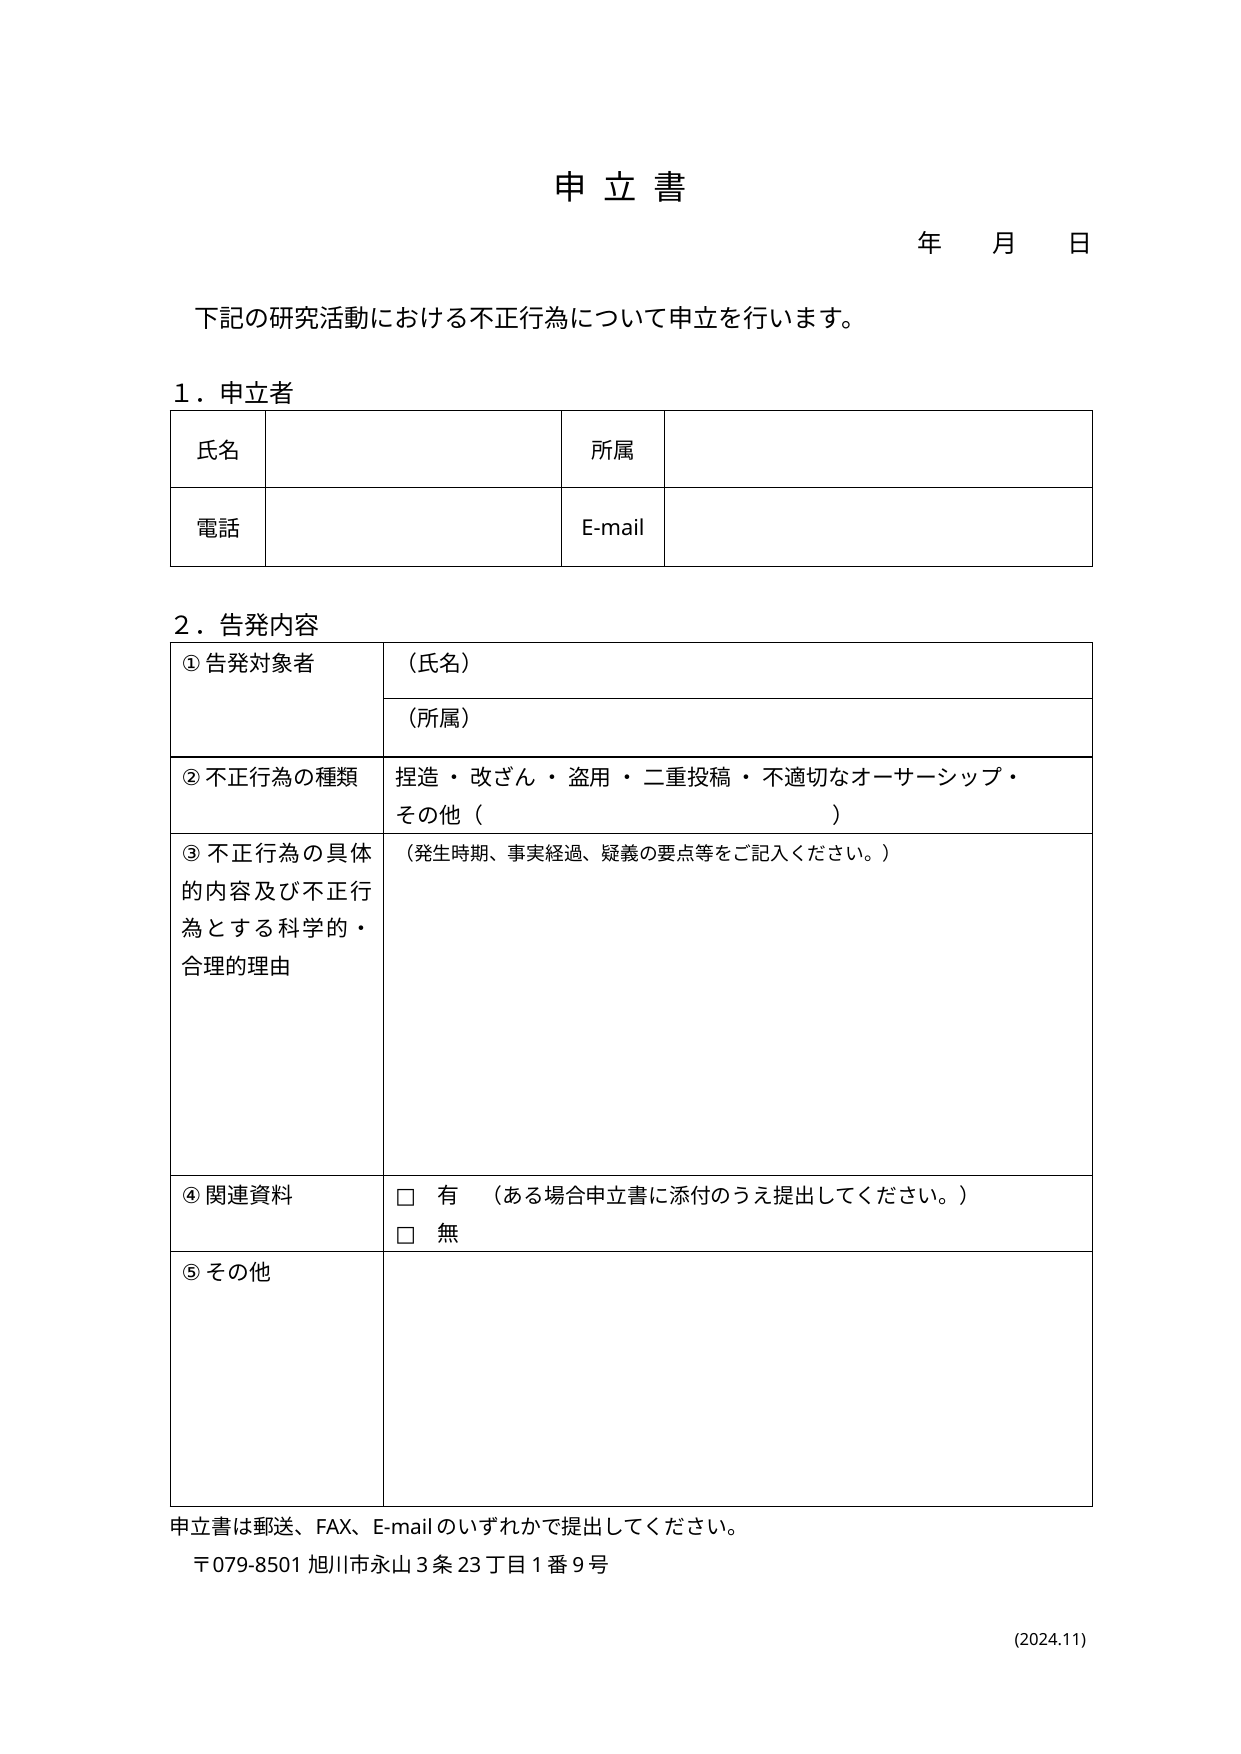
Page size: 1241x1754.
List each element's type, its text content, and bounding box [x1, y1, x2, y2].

table_header [266, 411, 561, 487]
table_cell ②不正行為の種類 [171, 758, 383, 832]
table_cell 電話 [171, 488, 265, 566]
table_cell ③不正行為の具体的内容及び不正行為とする科学的・合理的理由 [171, 834, 383, 1174]
table_cell 捏造 ・ 改ざん ・ 盗用 ・ 二重投稿 ・ 不適切なオーサーシップ・ その他（ ） [384, 758, 1092, 832]
text 〒079-8501 旭川市永山3条23丁目1番9号 [191, 1544, 1092, 1582]
table_cell [384, 1252, 1092, 1506]
text 下記の研究活動における不正行為について申立を行います。 [169, 298, 1092, 335]
table_cell ⑤その他 [171, 1252, 383, 1506]
text 申立書 [148, 148, 1092, 223]
table_cell （所属） [384, 699, 1092, 756]
text １．申立者 [169, 373, 1092, 410]
table_header 氏名 [171, 411, 265, 487]
table_header ①告発対象者 [171, 643, 383, 756]
text 年 月 日 [148, 223, 1092, 260]
table_cell [665, 488, 1092, 566]
table_cell E-mail [562, 488, 664, 566]
table_cell （発生時期、事実経過、疑義の要点等をご記入ください。） [384, 834, 1092, 1174]
table_cell ④関連資料 [171, 1176, 383, 1251]
text ２．告発内容 [169, 604, 1092, 642]
table_header （氏名） [384, 643, 1092, 697]
table_header 所属 [562, 411, 664, 487]
table_cell □ 有 （ある場合申立書に添付のうえ提出してください。） □ 無 [384, 1176, 1092, 1251]
text 申立書は郵送、FAX、E-mailのいずれかで提出してください。 [169, 1507, 1092, 1544]
table_cell [266, 488, 561, 566]
table_header [665, 411, 1092, 487]
